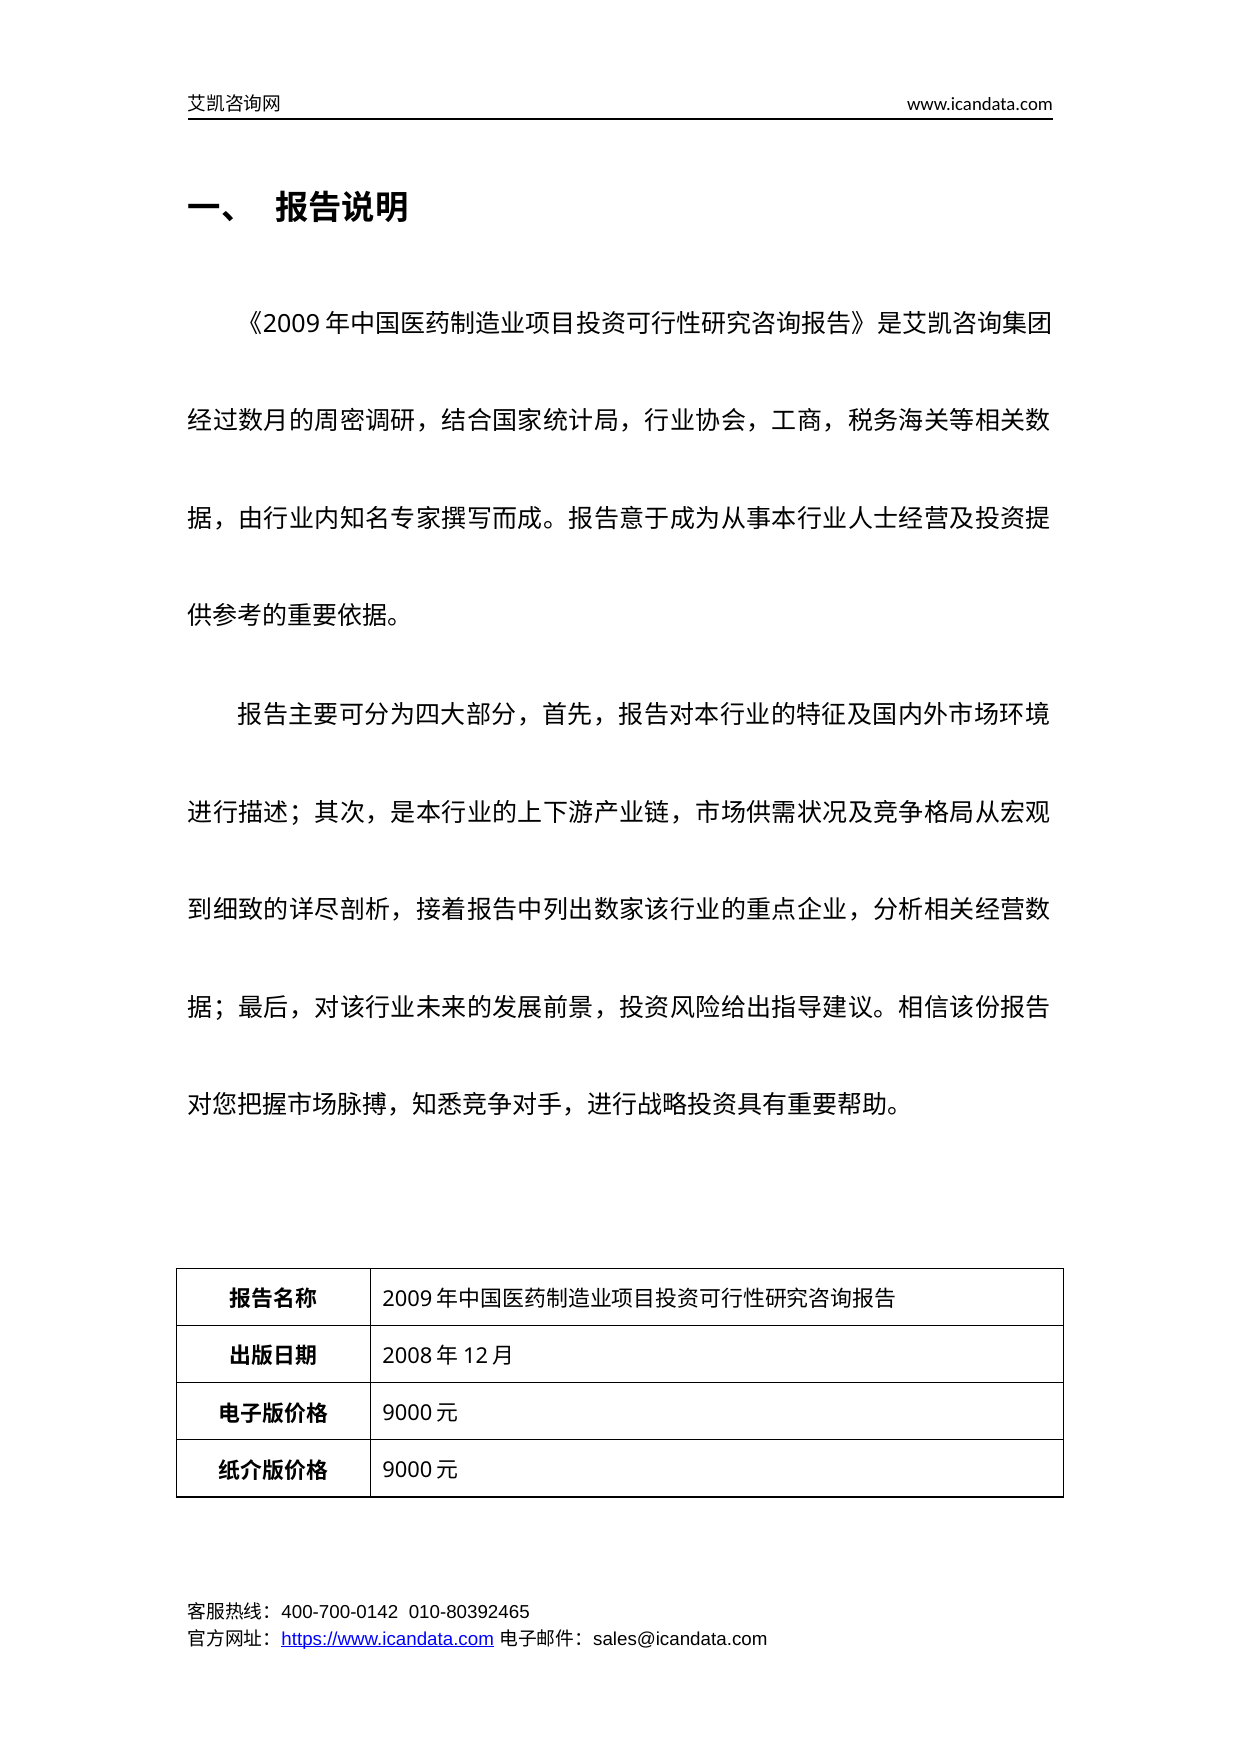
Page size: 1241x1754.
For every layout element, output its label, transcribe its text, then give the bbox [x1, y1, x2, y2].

table_cell 出版日期 [177, 1326, 370, 1382]
table_header 2009年中国医药制造业项目投资可行性研究咨询报告 [371, 1269, 1063, 1325]
table_cell 电子版价格 [177, 1383, 370, 1439]
subtitle 报告说明 [187, 172, 1053, 237]
table_header 报告名称 [177, 1269, 370, 1325]
table_cell 纸介版价格 [177, 1440, 370, 1496]
text 报告主要可分为四大部分，首先，报告对本行业的特征及国内外市场环境进行描述；其次，是本行业的上下游产业链，市场供需状况及竞争格局从宏观到细致的详尽剖析，接着报告中列出数家该行业的重点企业，分析相关经营数据；最后，对该行业未来的发展前景，投资风险给出指导建议。相信该份报告对您把握市场脉搏，知悉竞争对手，进行战略投资具有重要帮助。 [187, 681, 1053, 1136]
table_cell 2008年12月 [371, 1326, 1063, 1382]
text 《2009年中国医药制造业项目投资可行性研究咨询报告》是艾凯咨询集团经过数月的周密调研，结合国家统计局，行业协会，工商，税务海关等相关数据，由行业内知名专家撰写而成。报告意于成为从事本行业人士经营及投资提供参考的重要依据。 [187, 289, 1053, 646]
table_cell 9000元 [371, 1440, 1063, 1496]
table_cell 9000元 [371, 1383, 1063, 1439]
